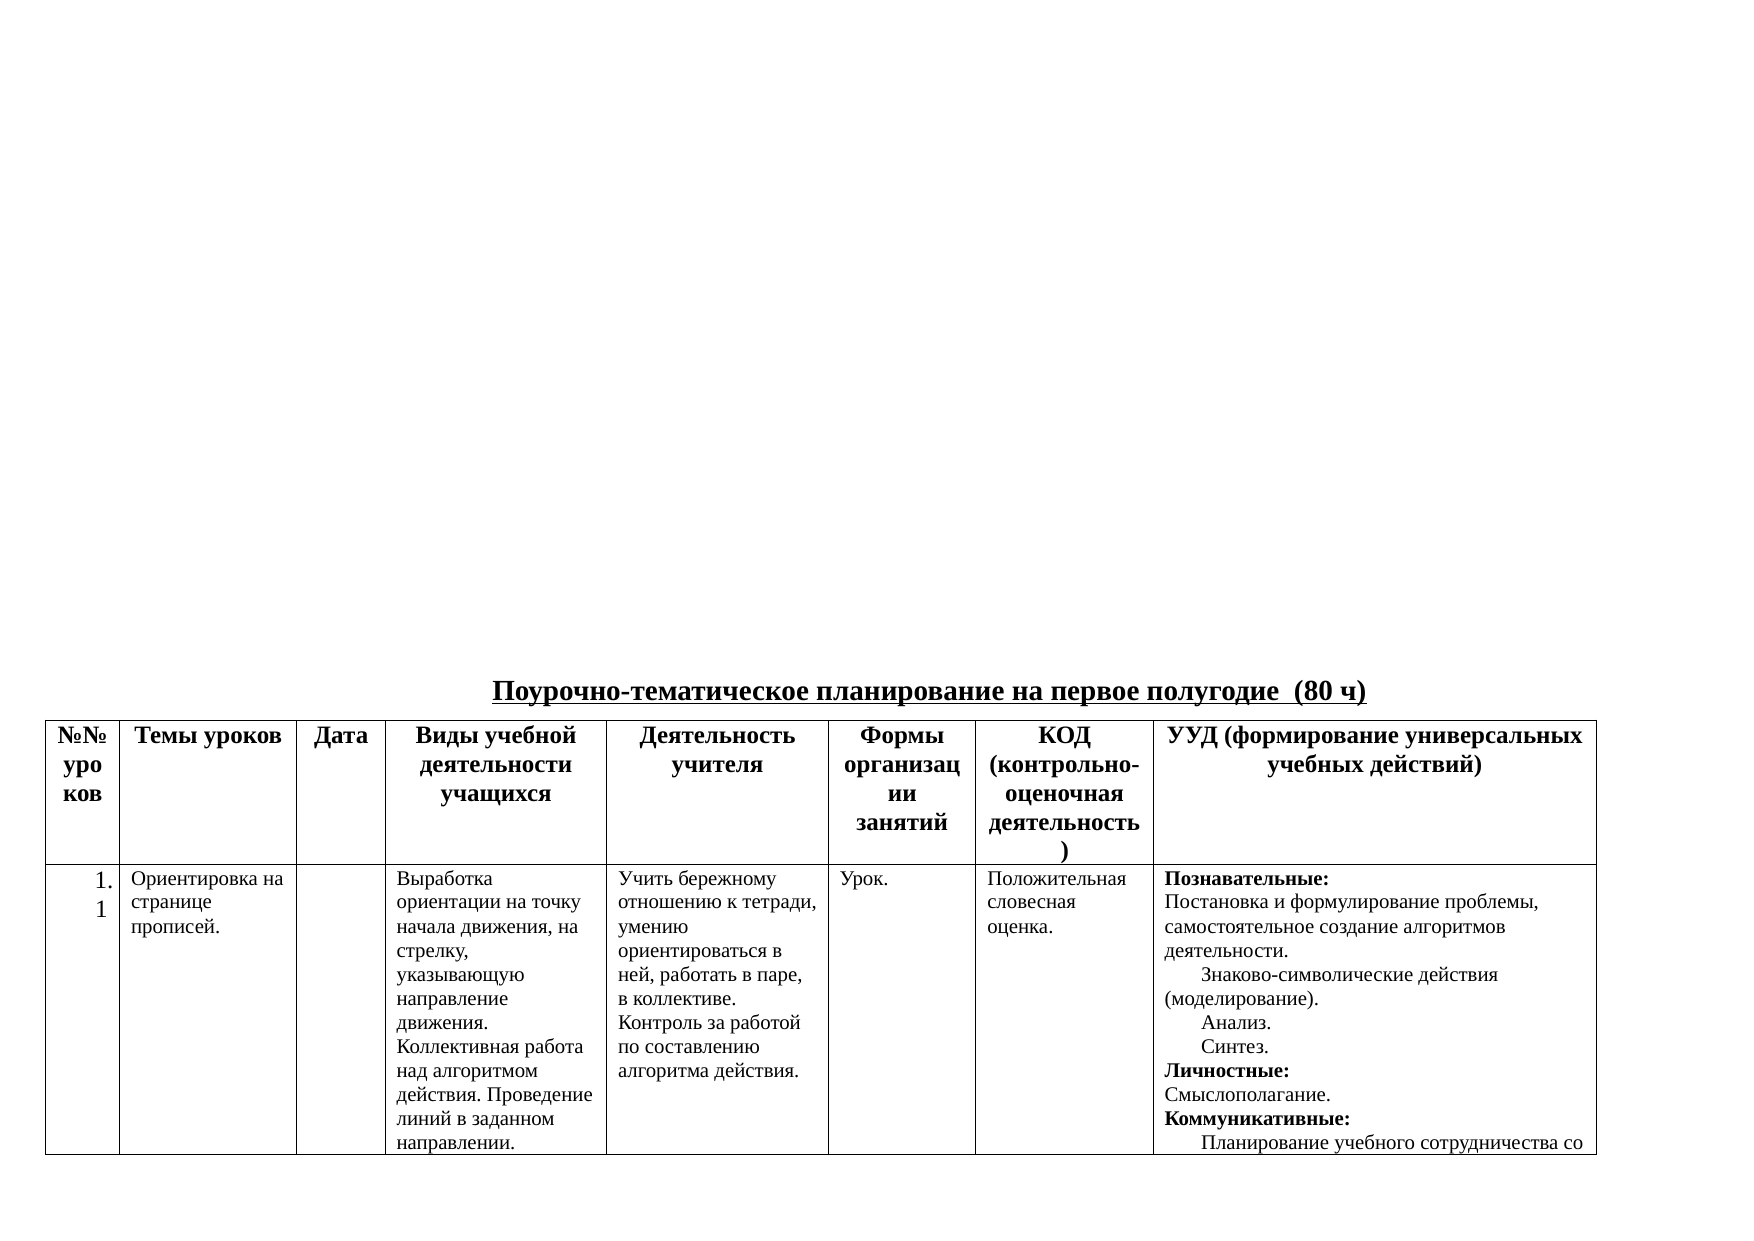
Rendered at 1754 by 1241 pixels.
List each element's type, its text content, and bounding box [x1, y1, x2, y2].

text Поурочно-тематическое планирование на первое полугодие (80 ч) [105, 673, 1679, 707]
table_header Виды учебной деятельности учащихся [386, 721, 606, 864]
table_header Дата [297, 721, 385, 864]
table_header УУД (формирование универсальных учебных действий) [1154, 721, 1596, 864]
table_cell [120, 865, 296, 1154]
table_header №№ уроков [46, 721, 119, 864]
table_header КОД (контрольно-оценочная деятельность) [976, 721, 1153, 864]
table_cell [297, 865, 385, 1154]
table_header Деятельность учителя [607, 721, 828, 864]
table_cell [976, 865, 1153, 1154]
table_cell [1154, 865, 1596, 1154]
table_cell 1 [46, 865, 119, 1154]
table_header Формы организации занятий [829, 721, 975, 864]
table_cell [386, 865, 606, 1154]
table_cell Урок. [829, 865, 975, 1154]
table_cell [607, 865, 828, 1154]
table_header Темы уроков [120, 721, 296, 864]
